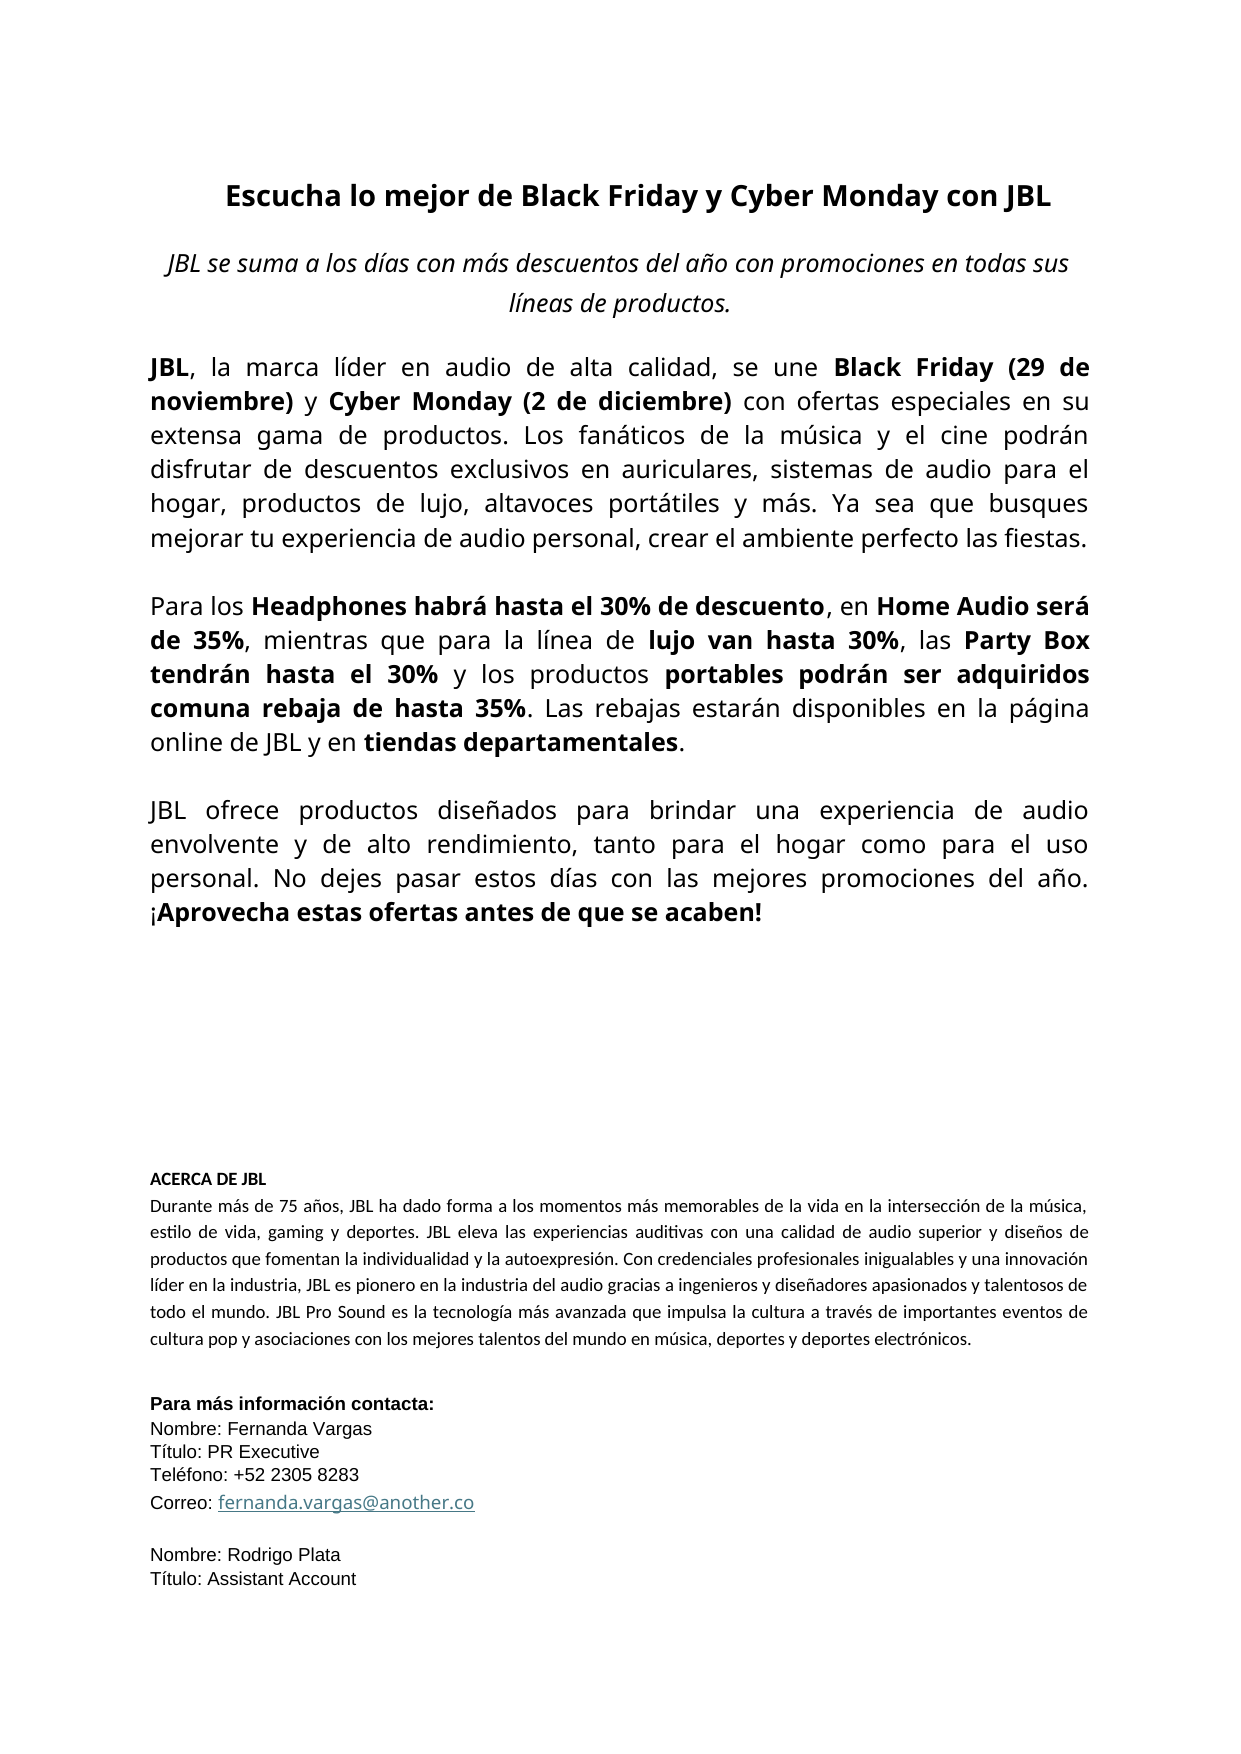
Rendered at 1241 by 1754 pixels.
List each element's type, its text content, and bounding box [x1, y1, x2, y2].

text JBL, la marca líder en audio de alta calidad, se une Black Friday (29 de noviembre) y Cyber Monday (2 de diciembre) con ofertas especiales en su extensa gama de productos. Los fanáticos de la música y el cine podrán disfrutar de descuentos exclusivos en auriculares, sistemas de audio para el hogar, productos de lujo, altavoces portátiles y más. Ya sea que busques mejorar tu experiencia de audio personal, crear el ambiente perfecto las fiestas. [150, 350, 1090, 554]
text Durante más de 75 años, JBL ha dado forma a los momentos más memorables de la vida en la intersección de la música, estilo de vida, gaming y deportes. JBL eleva las experiencias auditivas con una calidad de audio superior y diseños de productos que fomentan la individualidad y la autoexpresión. Con credenciales profesionales inigualables y una innovación líder en la industria, JBL es pionero en la industria del audio gracias a ingenieros y diseñadores apasionados y talentosos de todo el mundo. JBL Pro Sound es la tecnología más avanzada que impulsa la cultura a través de importantes eventos de cultura pop y asociaciones con los mejores talentos del mundo en música, deportes y deportes electrónicos. [150, 1194, 1090, 1350]
text Teléfono: +52 2305 8283 [150, 1464, 1090, 1486]
text Correo: fernanda.vargas@another.co [150, 1489, 1090, 1515]
text Título: Assistant Account [150, 1567, 1090, 1589]
text ACERCA DE JBL [150, 1167, 1090, 1190]
list Escucha lo mejor de Black Friday y Cyber Monday con JBL [225, 175, 1090, 215]
text JBL se suma a los días con más descuentos del año con promociones en todas sus líneas de productos. [150, 246, 1090, 319]
text Título: PR Executive [150, 1441, 1090, 1463]
text Nombre: Rodrigo Plata [150, 1544, 1090, 1566]
text JBL ofrece productos diseñados para brindar una experiencia de audio envolvente y de alto rendimiento, tanto para el hogar como para el uso personal. No dejes pasar estos días con las mejores promociones del año. ¡Aprovecha estas ofertas antes de que se acaben! [150, 793, 1090, 929]
text Nombre: Fernanda Vargas [150, 1418, 1090, 1439]
text Para más información contacta: [150, 1393, 1090, 1414]
text Para los Headphones habrá hasta el 30% de descuento, en Home Audio será de 35%, mientras que para la línea de lujo van hasta 30%, las Party Box tendrán hasta el 30% y los productos portables podrán ser adquiridos comuna rebaja de hasta 35%. Las rebajas estarán disponibles en la página online de JBL y en tiendas departamentales. [150, 588, 1090, 759]
